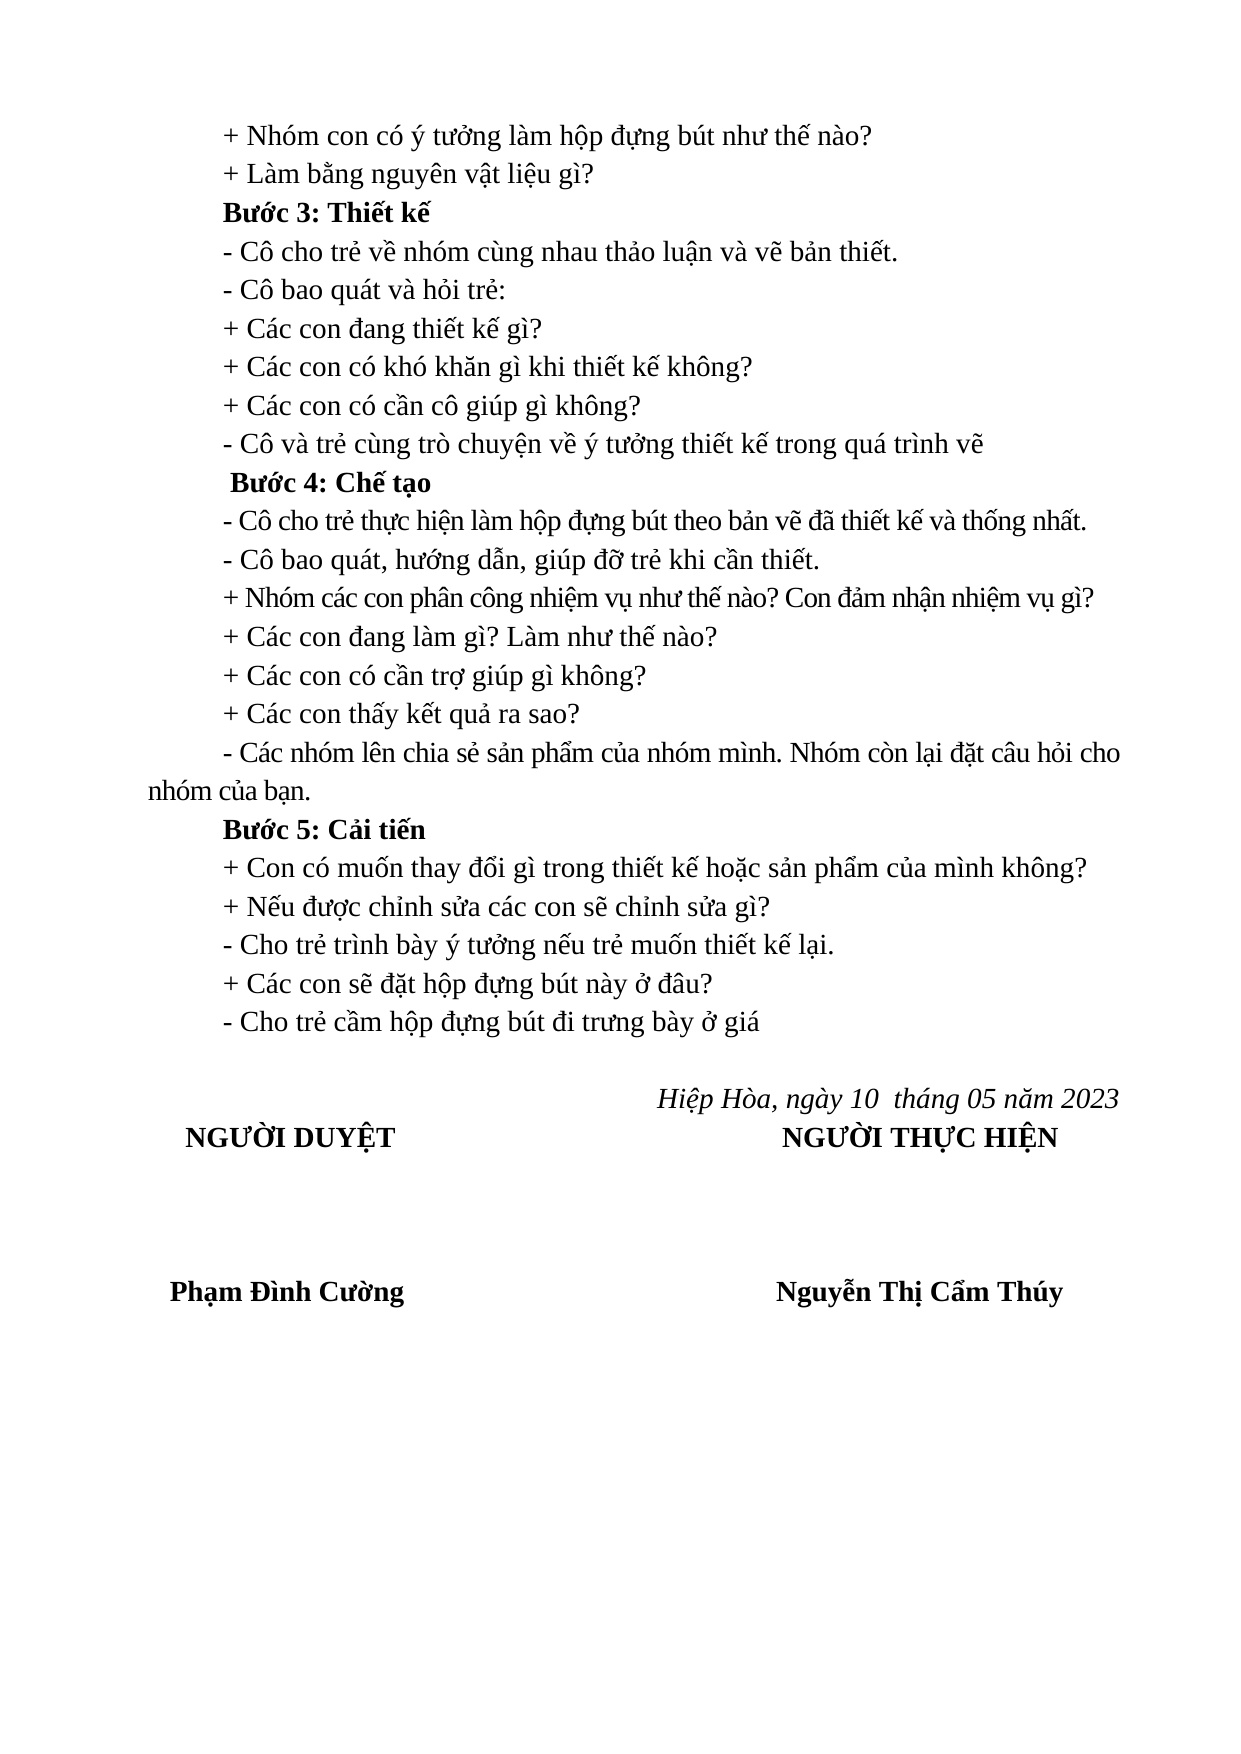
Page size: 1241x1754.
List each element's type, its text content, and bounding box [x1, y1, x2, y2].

text - Cô cho trẻ về nhóm cùng nhau thảo luận và vẽ bản thiết. [148, 234, 1122, 267]
text - Cô cho trẻ thực hiện làm hộp đựng bút theo bản vẽ đã thiết kế và thống nhất. [148, 503, 1122, 537]
text + Các con đang làm gì? Làm như thế nào? [148, 619, 1122, 653]
text + Các con thấy kết quả ra sao? [148, 696, 1122, 730]
text + Nếu được chỉnh sửa các con sẽ chỉnh sửa gì? [148, 889, 1122, 922]
text + Nhóm các con phân công nhiệm vụ như thế nào? Con đảm nhận nhiệm vụ gì? [148, 581, 1122, 614]
text + Các con có cần cô giúp gì không? [148, 388, 1122, 421]
text + Các con có cần trợ giúp gì không? [148, 658, 1122, 691]
text + Làm bằng nguyên vật liệu gì? [148, 157, 1122, 190]
text + Nhóm con có ý tưởng làm hộp đựng bút như thế nào? [148, 118, 1122, 152]
text Phạm Đình Cường Nguyễn Thị Cẩm Thúy [148, 1274, 1122, 1308]
text - Cô bao quát và hỏi trẻ: [148, 272, 1122, 306]
text Bước 4: Chế tạo [148, 465, 1122, 498]
text - Cho trẻ cầm hộp đựng bút đi trưng bày ở giá [148, 1004, 1122, 1038]
text + Các con sẽ đặt hộp đựng bút này ở đâu? [148, 966, 1122, 999]
text + Con có muốn thay đổi gì trong thiết kế hoặc sản phẩm của mình không? [148, 850, 1122, 884]
text NGƯỜI DUYỆT NGƯỜI THỰC HIỆN [148, 1120, 1122, 1154]
text Bước 5: Cải tiến [148, 812, 1122, 845]
text Hiệp Hòa, ngày 10 tháng 05 năm 2023 [148, 1082, 1122, 1115]
text - Các nhóm lên chia sẻ sản phẩm của nhóm mình. Nhóm còn lại đặt câu hỏi cho nhóm của bạn. [148, 735, 1122, 807]
text - Cho trẻ trình bày ý tưởng nếu trẻ muốn thiết kế lại. [148, 927, 1122, 961]
text + Các con có khó khăn gì khi thiết kế không? [148, 349, 1122, 383]
text - Cô bao quát, hướng dẫn, giúp đỡ trẻ khi cần thiết. [148, 542, 1122, 576]
text + Các con đang thiết kế gì? [148, 311, 1122, 344]
text - Cô và trẻ cùng trò chuyện về ý tưởng thiết kế trong quá trình vẽ [148, 426, 1122, 460]
text Bước 3: Thiết kế [148, 195, 1122, 229]
